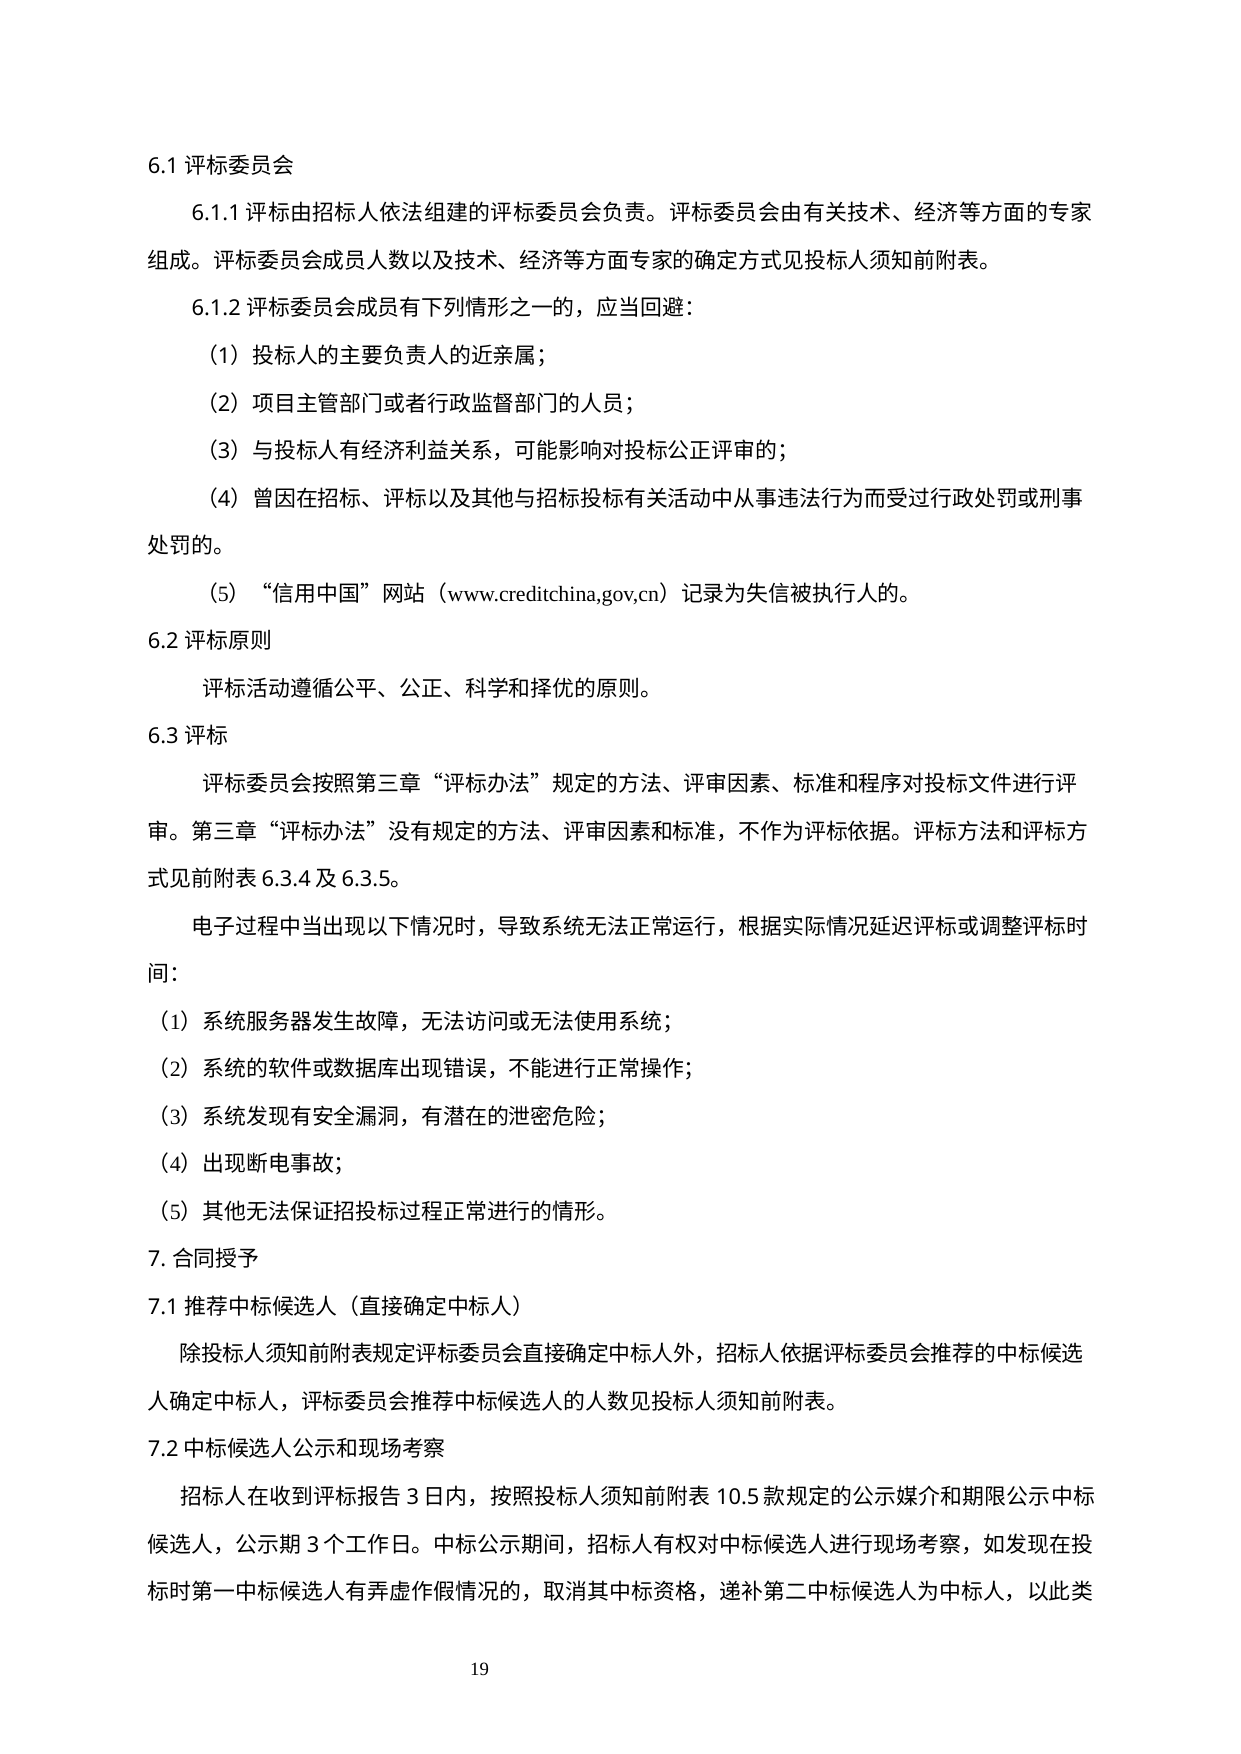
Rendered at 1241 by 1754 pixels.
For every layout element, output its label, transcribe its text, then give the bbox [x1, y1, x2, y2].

text （3）与投标人有经济利益关系，可能影响对投标公正评审的； [148, 433, 1096, 465]
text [148, 1479, 1096, 1606]
text 6.1 评标委员会 [148, 148, 1096, 179]
text 评标委员会按照第三章“评标办法”规定的方法、评审因素、标准和程序对投标文件进行评审。第三章“评标办法”没有规定的方法、评审因素和标准，不作为评标依据。评标方法和评标方式见前附表6.3.4及6.3.5。 [148, 766, 1096, 893]
text 6.3 评标 [148, 718, 1096, 750]
text 6.1.2 评标委员会成员有下列情形之一的，应当回避： [148, 290, 1092, 322]
text （4）曾因在招标、评标以及其他与招标投标有关活动中从事违法行为而受过行政处罚或刑事处罚的。 [148, 481, 1096, 560]
text （2）系统的软件或数据库出现错误，不能进行正常操作； [148, 1051, 1096, 1083]
text （5）其他无法保证招投标过程正常进行的情形。 [148, 1194, 1096, 1225]
text 7. 合同授予 [148, 1241, 1096, 1273]
text （5）“信用中国”网站（www.creditchina,gov,cn）记录为失信被执行人的。 [148, 576, 1096, 608]
text 除投标人须知前附表规定评标委员会直接确定中标人外，招标人依据评标委员会推荐的中标候选人确定中标人，评标委员会推荐中标候选人的人数见投标人须知前附表。 [148, 1336, 1096, 1416]
text （4）出现断电事故； [148, 1146, 1096, 1178]
text 6.2 评标原则 [148, 623, 1096, 655]
text （1）投标人的主要负责人的近亲属； [148, 338, 1096, 370]
text （3）系统发现有安全漏洞，有潜在的泄密危险； [148, 1099, 1096, 1130]
text 6.1.1评标由招标人依法组建的评标委员会负责。评标委员会由有关技术、经济等方面的专家组成。评标委员会成员人数以及技术、经济等方面专家的确定方式见投标人须知前附表。 [148, 195, 1092, 274]
text 7.1 推荐中标候选人（直接确定中标人） [148, 1289, 1096, 1321]
text 电子过程中当出现以下情况时，导致系统无法正常运行，根据实际情况延迟评标或调整评标时间： [148, 909, 1096, 988]
text 7.2中标候选人公示和现场考察 [148, 1431, 1096, 1463]
text 评标活动遵循公平、公正、科学和择优的原则。 [148, 671, 1096, 703]
text （1）系统服务器发生故障，无法访问或无法使用系统； [148, 1004, 1096, 1035]
text （2）项目主管部门或者行政监督部门的人员； [148, 386, 1096, 417]
